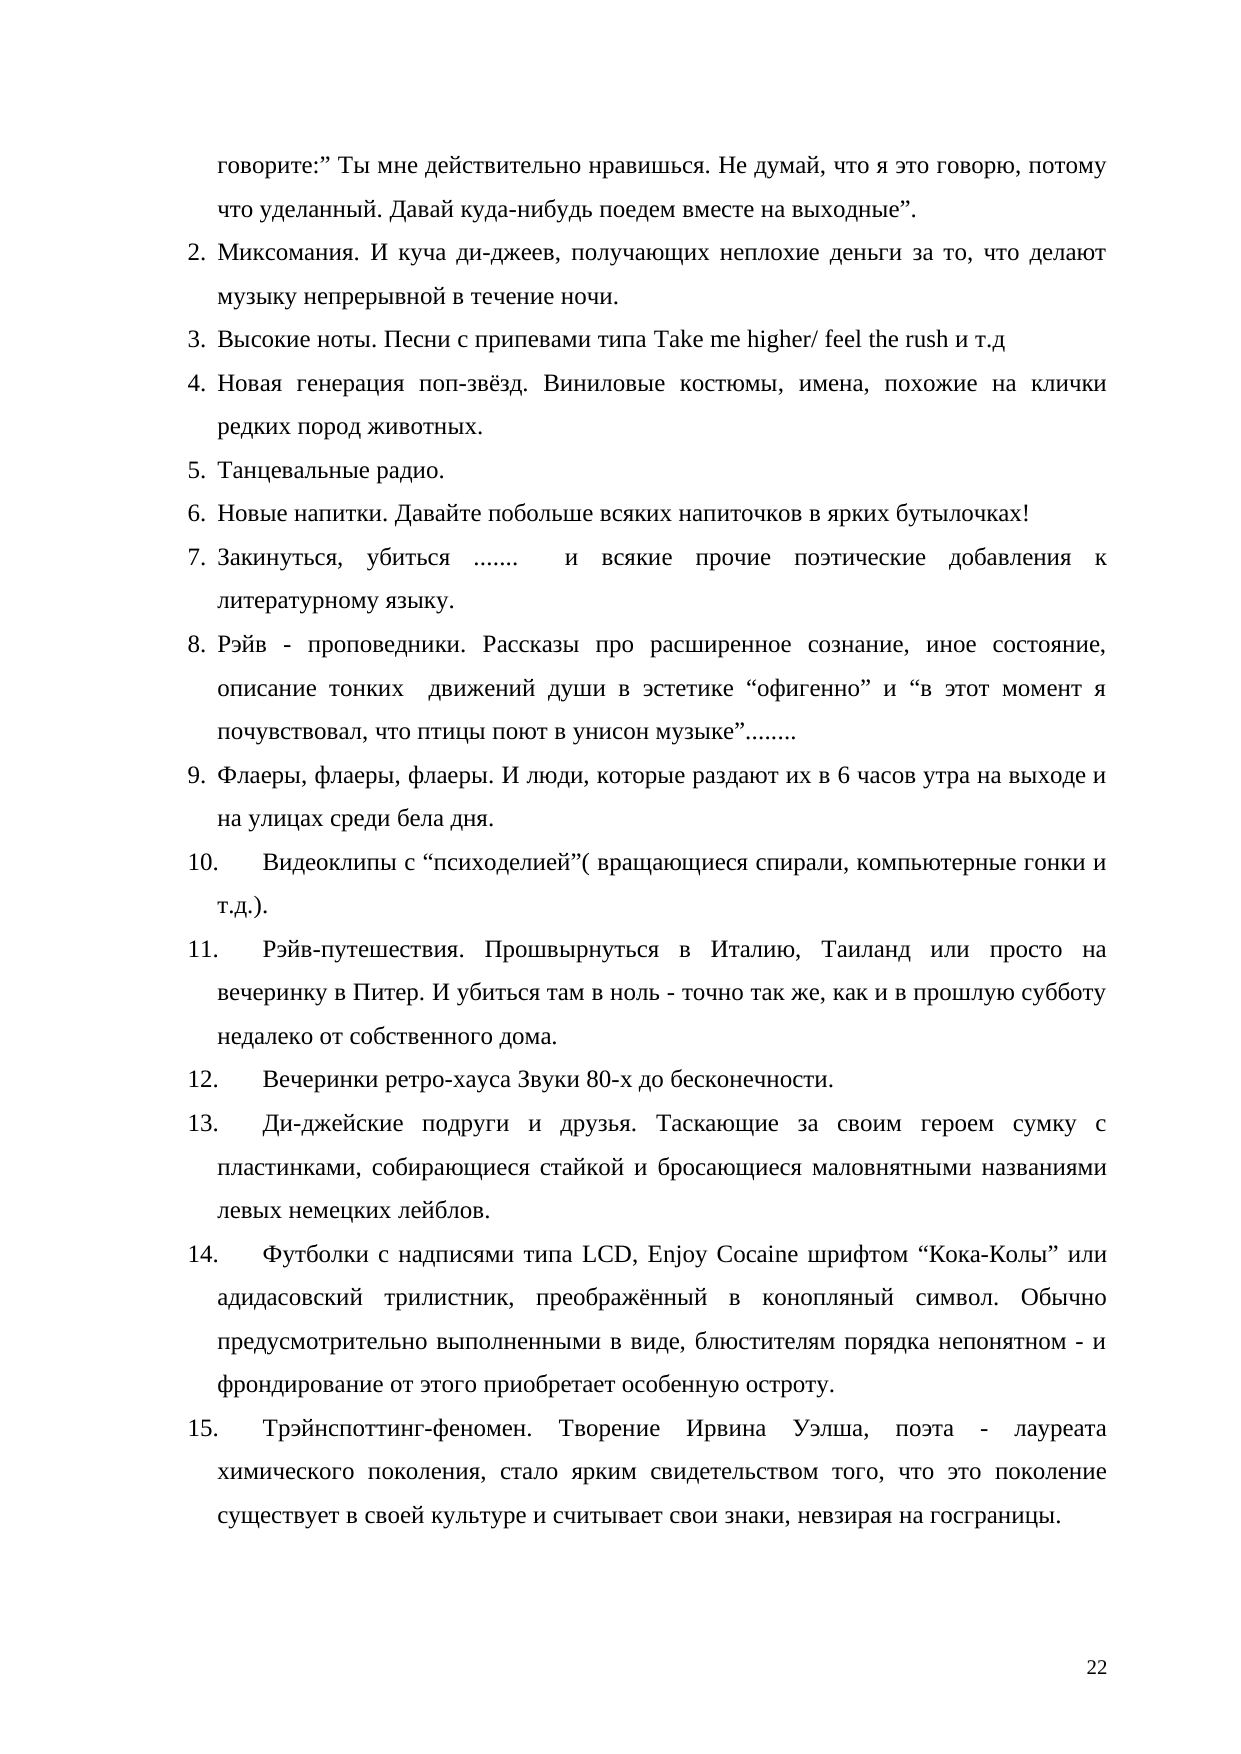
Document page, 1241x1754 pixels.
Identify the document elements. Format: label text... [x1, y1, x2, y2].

list Флаеры, флаеры, флаеры. И люди, которые раздают их в 6 часов утра на выходе и на улицах среди бела дня. [187, 759, 1107, 832]
list Новые напитки. Давайте побольше всяких напиточков в ярких бутылочках! [187, 498, 1107, 527]
list Рэйв - проповедники. Рассказы про расширенное сознание, иное состояние, описание тонких движений души в эстетике “офигенно” и “в этот момент я почувствовал, что птицы поют в унисон музыке”........ [187, 629, 1107, 745]
list Трэйнспоттинг-феномен. Творение Ирвина Уэлша, поэта - лауреата химического поколения, стало ярким свидетельством того, что это поколение существует в своей культуре и считывает свои знаки, невзирая на госграницы. [187, 1413, 1107, 1529]
list Закинуться, убиться ....... и всякие прочие поэтические добавления к литературному языку. [187, 542, 1107, 614]
list Высокие ноты. Песни с припевами типа Take me higher/ feel the rush и т.д [187, 324, 1107, 353]
list Рэйв-путешествия. Прошвырнуться в Италию, Таиланд или просто на вечеринку в Питер. И убиться там в ноль - точно так же, как и в прошлую субботу недалеко от собственного дома. [187, 934, 1107, 1050]
list Ди-джейские подруги и друзья. Таскающие за своим героем сумку с пластинками, собирающиеся стайкой и бросающиеся маловнятными названиями левых немецких лейблов. [187, 1108, 1107, 1224]
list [187, 150, 1107, 223]
list Футболки с надписями типа LCD, Enjoy Cocaine шрифтом “Кока-Колы” или адидасовский трилистник, преображённый в конопляный символ. Обычно предусмотрительно выполненными в виде, блюстителям порядка непонятном - и фрондирование от этого приобретает особенную остроту. [187, 1238, 1107, 1398]
list Вечеринки ретро-хауса Звуки 80-х до бесконечности. [187, 1064, 1107, 1093]
list Видеоклипы с “психоделией”( вращающиеся спирали, компьютерные гонки и т.д.). [187, 847, 1107, 919]
list Новая генерация поп-звёзд. Виниловые костюмы, имена, похожие на клички редких пород животных. [187, 368, 1107, 440]
list Танцевальные радио. [187, 455, 1107, 484]
list Миксомания. И куча ди-джеев, получающих неплохие деньги за то, что делают музыку непрерывной в течение ночи. [187, 237, 1107, 310]
